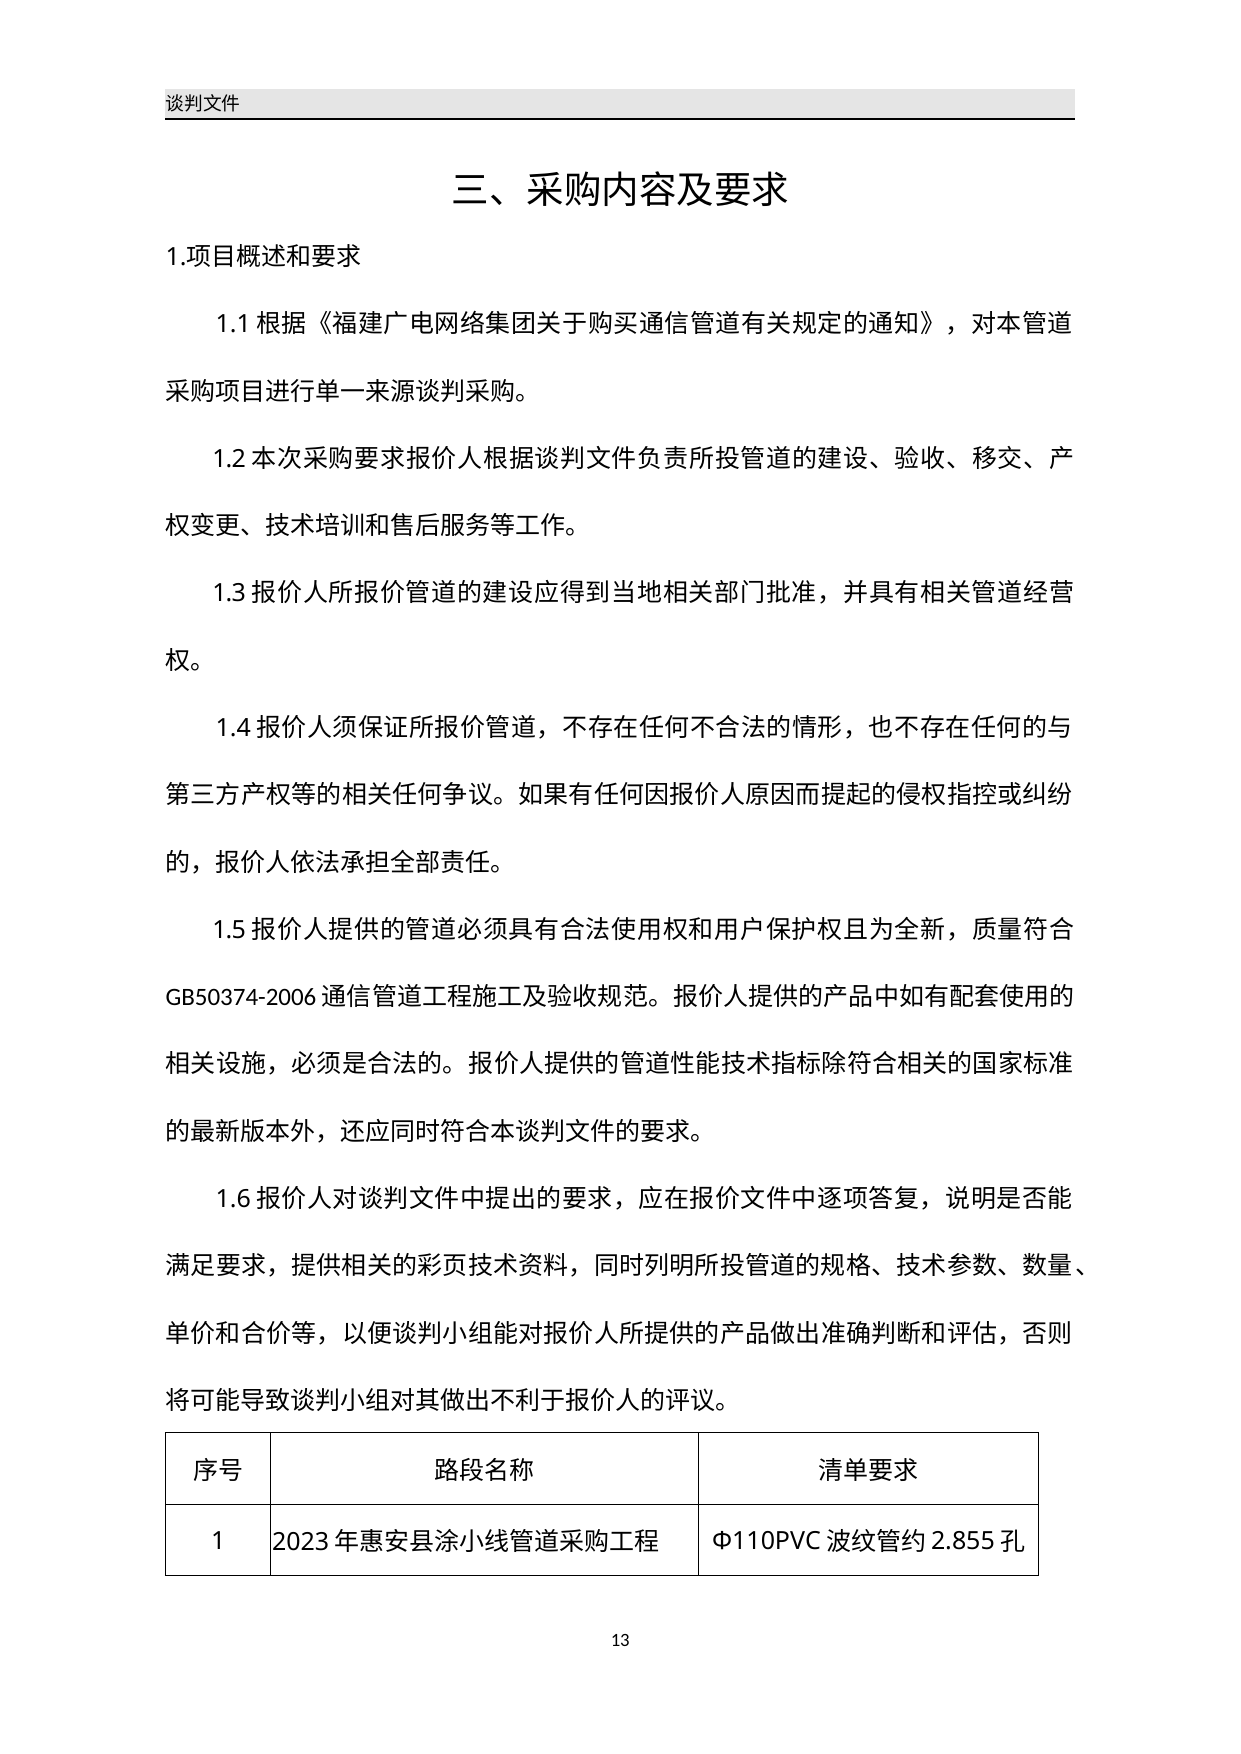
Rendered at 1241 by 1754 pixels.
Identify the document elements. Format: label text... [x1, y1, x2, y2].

text 三、采购内容及要求 [165, 153, 1075, 221]
text 1.项目概述和要求 [165, 221, 1075, 288]
text 1.4报价人须保证所报价管道，不存在任何不合法的情形，也不存在任何的与第三方产权等的相关任何争议。如果有任何因报价人原因而提起的侵权指控或纠纷的，报价人依法承担全部责任。 [165, 692, 1075, 894]
text 1.5报价人提供的管道必须具有合法使用权和用户保护权且为全新，质量符合GB50374-2006通信管道工程施工及验收规范。报价人提供的产品中如有配套使用的相关设施，必须是合法的。报价人提供的管道性能技术指标除符合相关的国家标准的最新版本外，还应同时符合本谈判文件的要求。 [165, 894, 1075, 1163]
text 1.3报价人所报价管道的建设应得到当地相关部门批准，并具有相关管道经营权。 [165, 557, 1075, 692]
table_header 路段名称 [271, 1433, 698, 1503]
text 1.1根据《福建广电网络集团关于购买通信管道有关规定的通知》，对本管道采购项目进行单一来源谈判采购。 [165, 288, 1075, 423]
text 1.6报价人对谈判文件中提出的要求，应在报价文件中逐项答复，说明是否能满足要求，提供相关的彩页技术资料，同时列明所投管道的规格、技术参数、数量、单价和合价等，以便谈判小组能对报价人所提供的产品做出准确判断和评估，否则将可能导致谈判小组对其做出不利于报价人的评议。 [165, 1163, 1075, 1432]
table_cell 2023年惠安县涂小线管道采购工程 [271, 1505, 698, 1575]
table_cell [699, 1505, 1038, 1575]
text 1.2本次采购要求报价人根据谈判文件负责所投管道的建设、验收、移交、产权变更、技术培训和售后服务等工作。 [165, 423, 1075, 557]
table_header 清单要求 [699, 1433, 1038, 1503]
table_header 序号 [166, 1433, 270, 1503]
table_cell 1 [166, 1505, 270, 1575]
